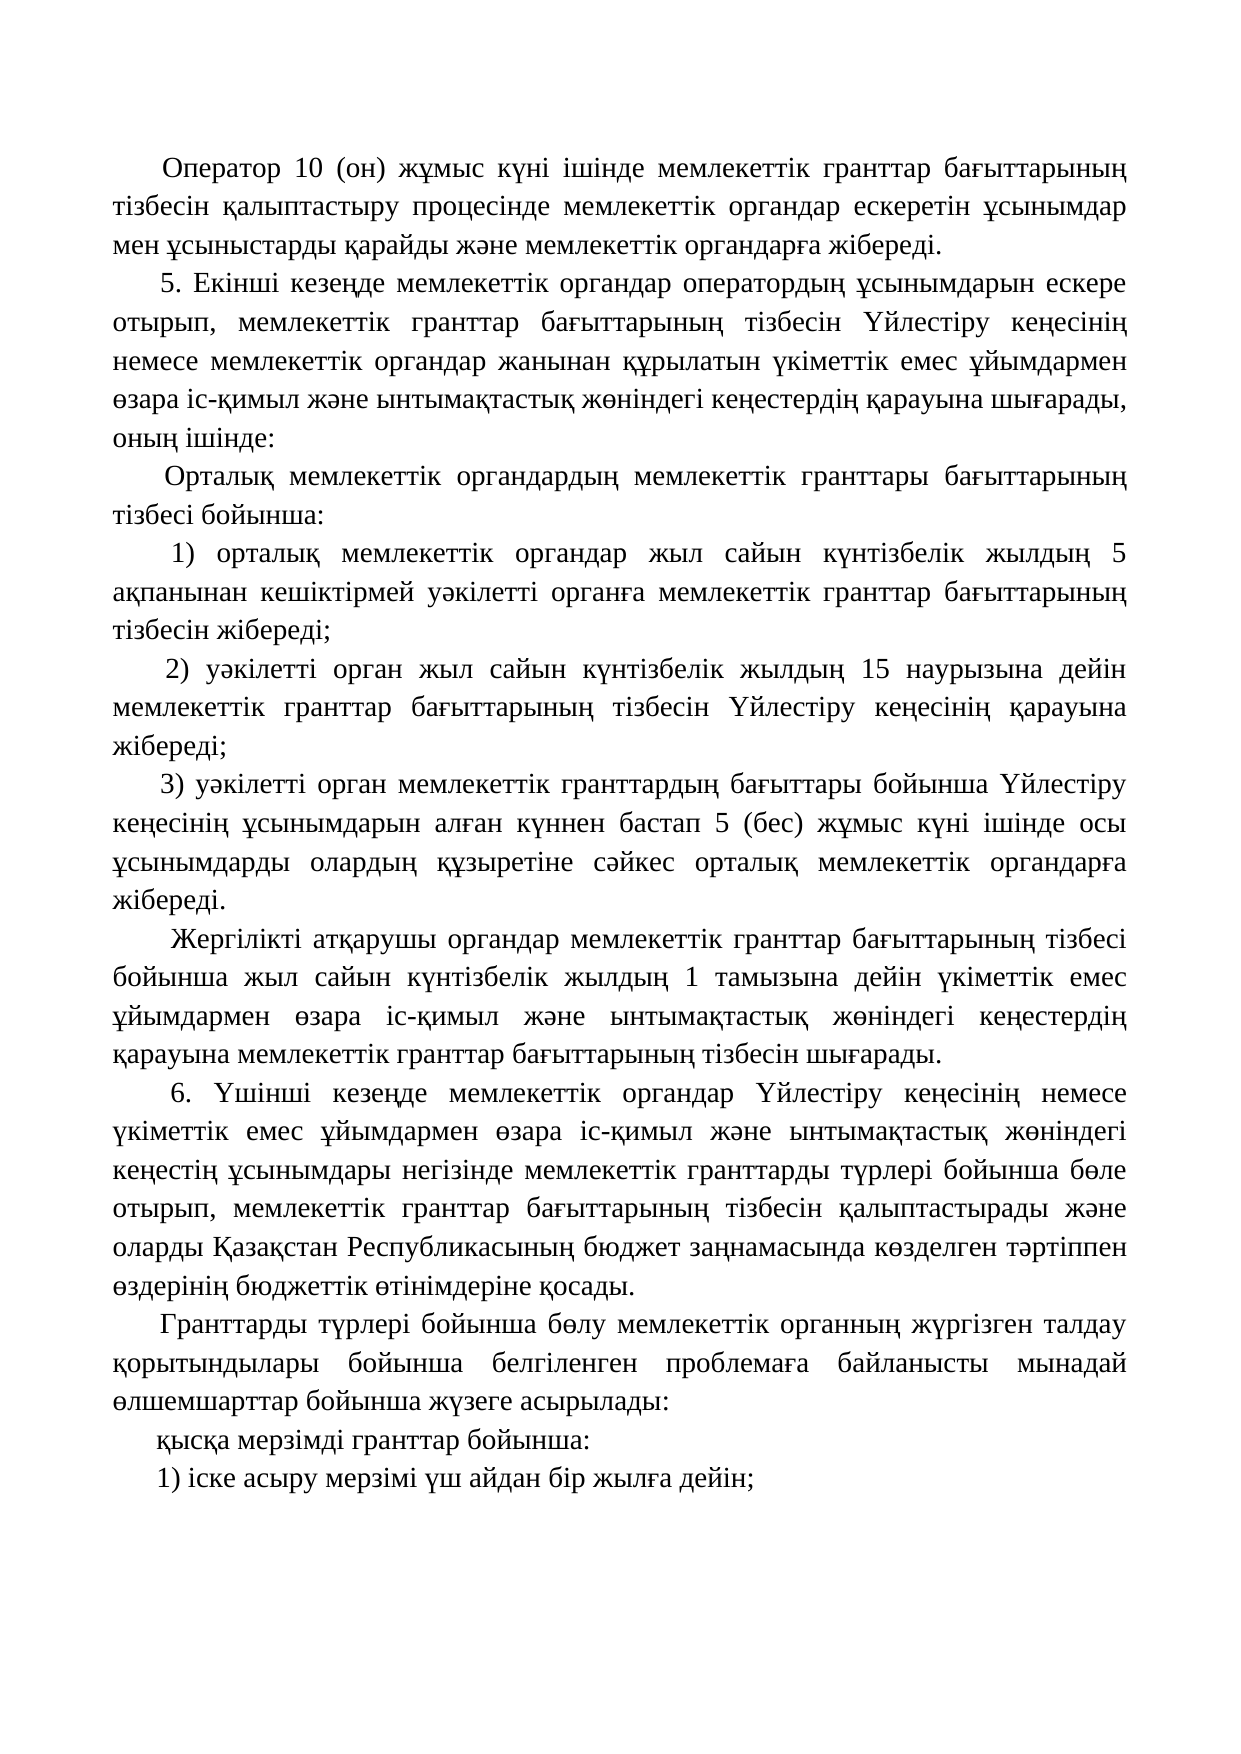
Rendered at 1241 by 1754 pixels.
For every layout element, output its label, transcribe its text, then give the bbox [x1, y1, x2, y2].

text 5. Екінші кезеңде мемлекеттік органдар оператордың ұсынымдарын ескере отырып, мемлекеттік гранттар бағыттарының тізбесін Үйлестіру кеңесінің немесе мемлекеттік органдар жанынан құрылатын үкіметтік емес ұйымдармен өзара іс-қимыл және ынтымақтастық жөніндегі кеңестердің қарауына шығарады, оның ішінде: [112, 266, 1128, 453]
text 1) орталық мемлекеттік органдар жыл сайын күнтізбелік жылдың 5 ақпанынан кешіктірмей уәкілетті органға мемлекеттік гранттар бағыттарының тізбесін жібереді; [112, 535, 1128, 646]
text 6. Үшінші кезеңде мемлекеттік органдар Үйлестіру кеңесінің немесе үкіметтік емес ұйымдармен өзара іс-қимыл және ынтымақтастық жөніндегі кеңестің ұсынымдары негізінде мемлекеттік гранттарды түрлері бойынша бөле отырып, мемлекеттік гранттар бағыттарының тізбесін қалыптастырады және оларды Қазақстан Республикасының бюджет заңнамасында көзделген тәртіппен өздерінің бюджеттік өтінімдеріне қосады. [112, 1075, 1128, 1301]
text Гранттарды түрлері бойынша бөлу мемлекеттік органның жүргізген талдау қорытындылары бойынша белгіленген проблемаға байланысты мынадай өлшемшарттар бойынша жүзеге асырылады: [112, 1306, 1128, 1417]
text 3) уәкілетті орган мемлекеттік гранттардың бағыттары бойынша Үйлестіру кеңесінің ұсынымдарын алған күннен бастап 5 (бес) жұмыс күні ішінде осы ұсынымдарды олардың құзыретіне сәйкес орталық мемлекеттік органдарға жібереді. [112, 767, 1128, 916]
text Жергілікті атқарушы органдар мемлекеттік гранттар бағыттарының тізбесі бойынша жыл сайын күнтізбелік жылдың 1 тамызына дейін үкіметтік емес ұйымдармен өзара іс-қимыл және ынтымақтастық жөніндегі кеңестердің қарауына мемлекеттік гранттар бағыттарының тізбесін шығарады. [112, 921, 1128, 1070]
text Оператор 10 (он) жұмыс күні ішінде мемлекеттік гранттар бағыттарының тізбесін қалыптастыру процесінде мемлекеттік органдар ескеретін ұсынымдар мен ұсыныстарды қарайды және мемлекеттік органдарға жібереді. [112, 150, 1128, 261]
text 2) уәкілетті орган жыл сайын күнтізбелік жылдың 15 наурызына дейін мемлекеттік гранттар бағыттарының тізбесін Үйлестіру кеңесінің қарауына жібереді; [112, 651, 1128, 762]
text 1) іске асыру мерзімі үш айдан бір жылға дейін; [112, 1460, 1128, 1494]
text Орталық мемлекеттік органдардың мемлекеттік гранттары бағыттарының тізбесі бойынша: [112, 458, 1128, 530]
text қысқа мерзімді гранттар бойынша: [112, 1422, 1128, 1455]
